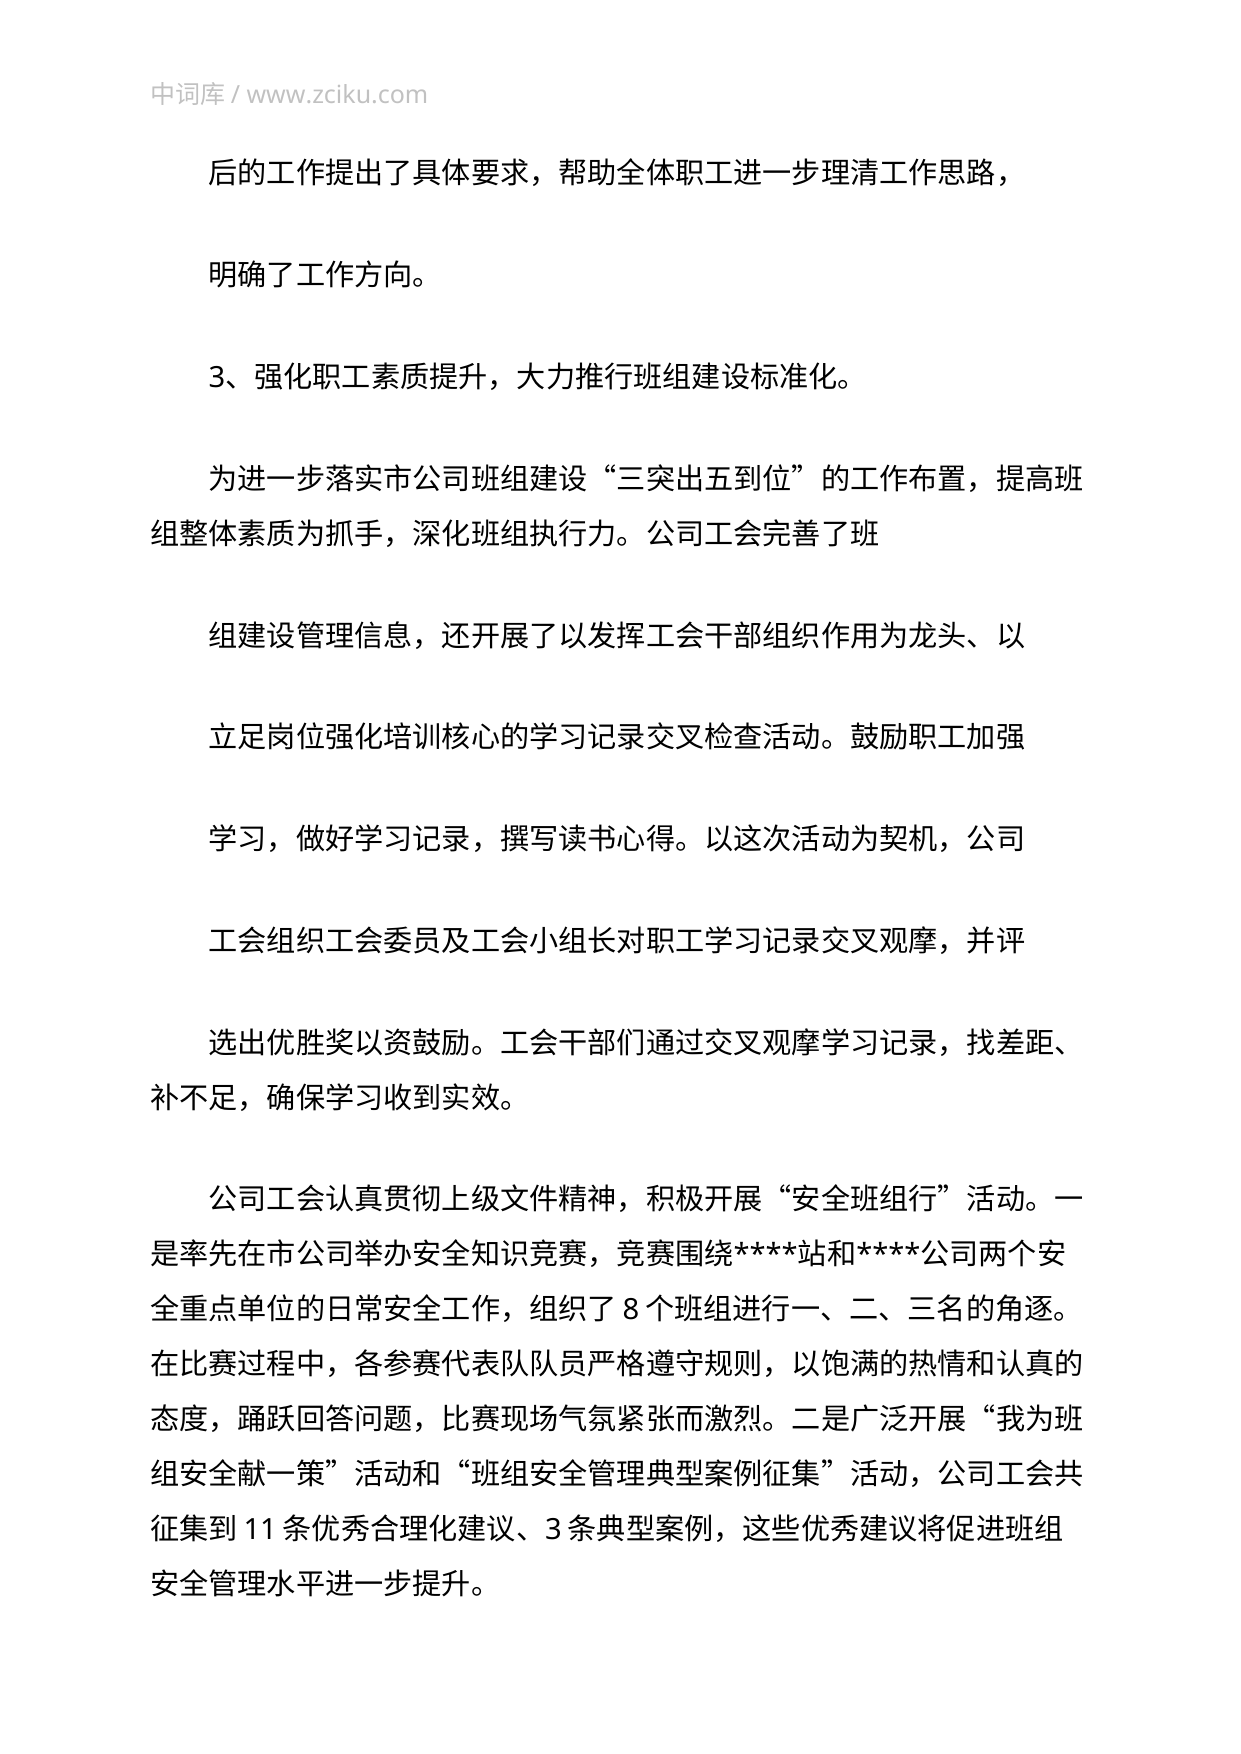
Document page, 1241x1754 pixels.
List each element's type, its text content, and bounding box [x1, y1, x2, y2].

text 选出优胜奖以资鼓励。工会干部们通过交叉观摩学习记录，找差距、补不足，确保学习收到实效。 [150, 1019, 1090, 1116]
text 组建设管理信息，还开展了以发挥工会干部组织作用为龙头、以 [150, 612, 1090, 654]
text 明确了工作方向。 [150, 252, 1090, 294]
text 公司工会认真贯彻上级文件精神，积极开展“安全班组行”活动。一是率先在市公司举办安全知识竞赛，竞赛围绕****站和****公司两个安全重点单位的日常安全工作，组织了8个班组进行一、二、三名的角逐。在比赛过程中，各参赛代表队队员严格遵守规则，以饱满的热情和认真的态度，踊跃回答问题，比赛现场气氛紧张而激烈。二是广泛开展“我为班组安全献一策”活动和“班组安全管理典型案例征集”活动，公司工会共征集到11条优秀合理化建议、3条典型案例，这些优秀建议将促进班组安全管理水平进一步提升。 [150, 1176, 1090, 1603]
text 立足岗位强化培训核心的学习记录交叉检查活动。鼓励职工加强 [150, 714, 1090, 756]
text 后的工作提出了具体要求，帮助全体职工进一步理清工作思路， [150, 150, 1090, 192]
text 学习，做好学习记录，撰写读书心得。以这次活动为契机，公司 [150, 816, 1090, 858]
text 为进一步落实市公司班组建设“三突出五到位”的工作布置，提高班组整体素质为抓手，深化班组执行力。公司工会完善了班 [150, 456, 1090, 553]
text 工会组织工会委员及工会小组长对职工学习记录交叉观摩，并评 [150, 917, 1090, 960]
text 3、强化职工素质提升，大力推行班组建设标准化。 [150, 353, 1090, 396]
